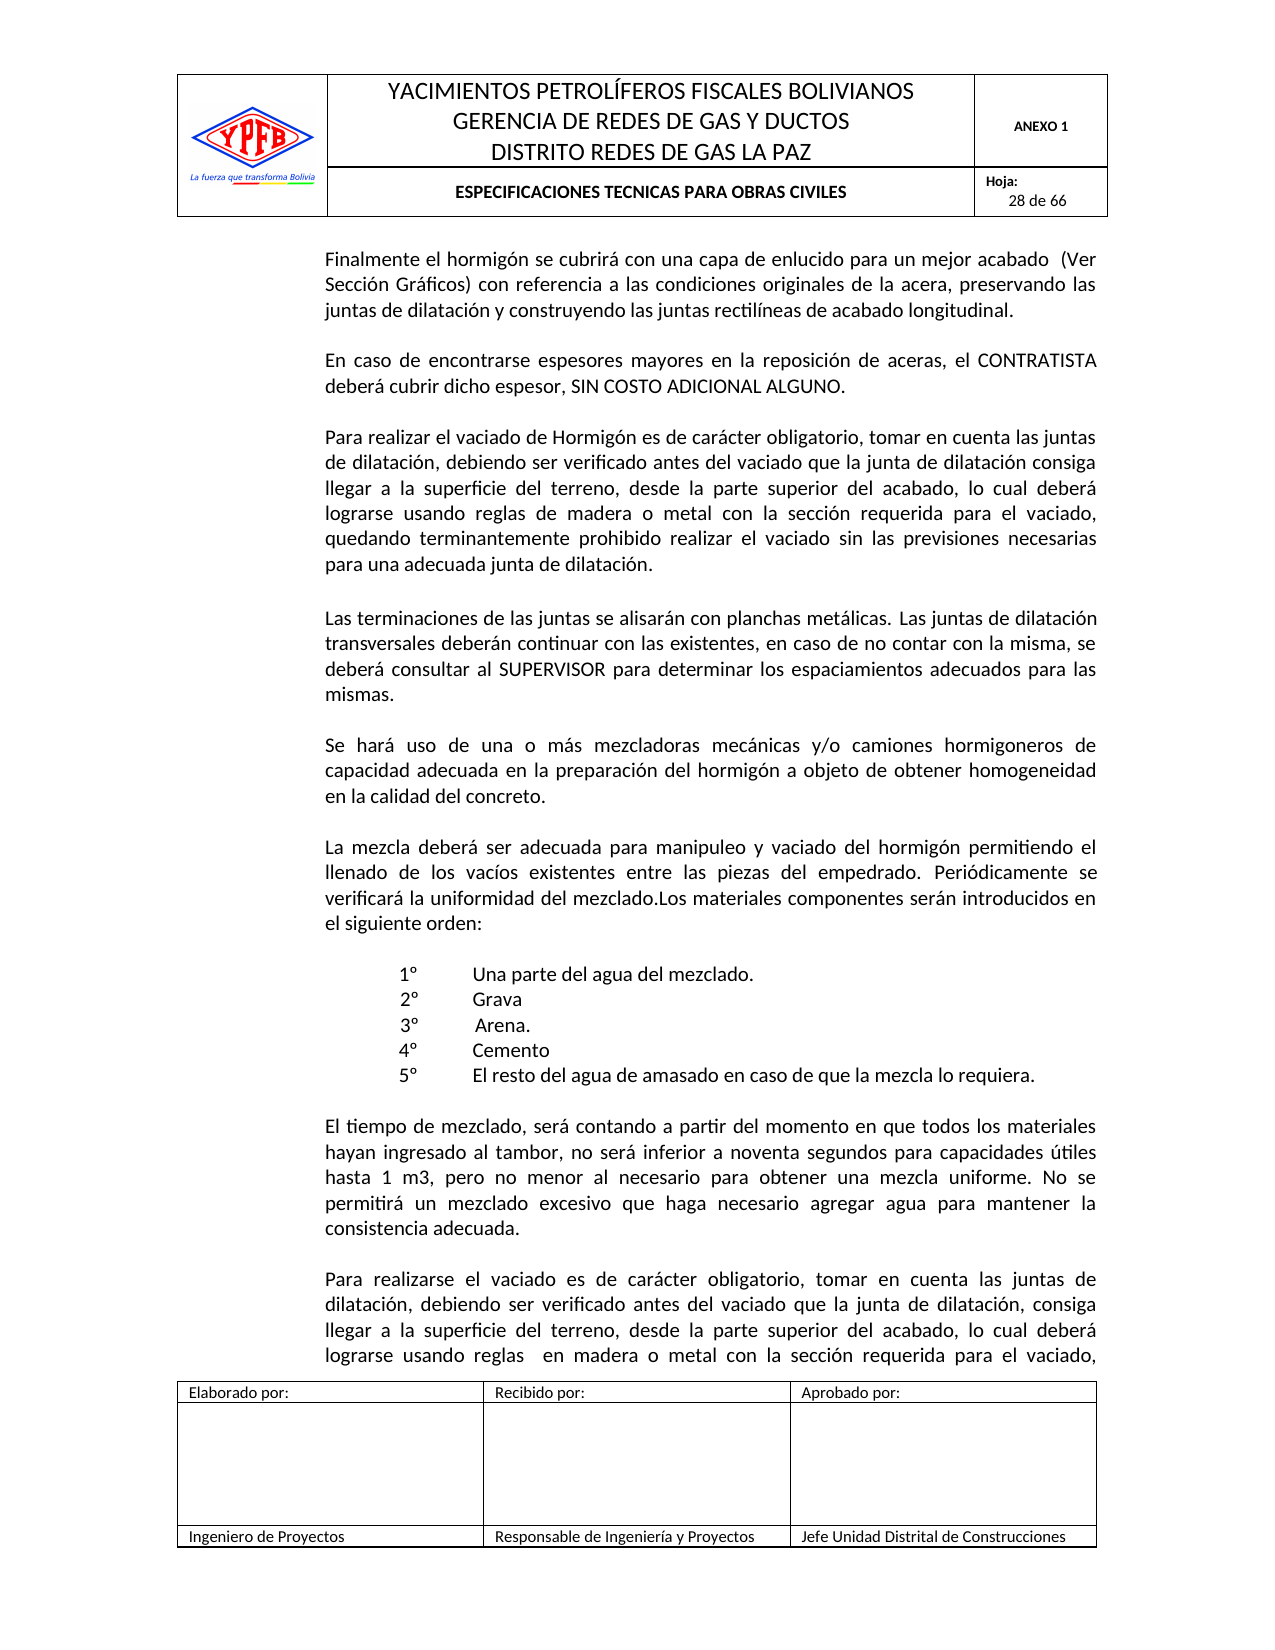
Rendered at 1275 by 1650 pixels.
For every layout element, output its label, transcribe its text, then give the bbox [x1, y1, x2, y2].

text Para realizar el vaciado de Hormigón es de carácter obligatorio, tomar en cuenta las juntas de dilatación, debiendo ser verificado antes del vaciado que la junta de dilatación consiga llegar a la superficie del terreno, desde la parte superior del acabado, lo cual deberá lograrse usando reglas de madera o metal con la sección requerida para el vaciado, quedando terminantemente prohibido realizar el vaciado sin las previsiones necesarias para una adecuada junta de dilatación. [325, 424, 1098, 576]
text La mezcla deberá ser adecuada para manipuleo y vaciado del hormigón permitiendo el llenado de los vacíos existentes entre las piezas del empedrado. Periódicamente se verificará la uniformidad del mezclado.Los materiales componentes serán introducidos en el siguiente orden: [325, 834, 1098, 936]
text 1º Una parte del agua del mezclado. [325, 961, 1098, 986]
picture [188, 102, 316, 189]
text En caso de encontrarse espesores mayores en la reposición de aceras, el CONTRATISTA deberá cubrir dicho espesor, SIN COSTO ADICIONAL ALGUNO. [325, 348, 1098, 398]
text Las terminaciones de las juntas se alisarán con planchas metálicas. Las juntas de dilatación transversales deberán continuar con las existentes, en caso de no contar con la misma, se deberá consultar al SUPERVISOR para determinar los espaciamientos adecuados para las mismas. [325, 605, 1098, 707]
text 4º Cemento [325, 1037, 1098, 1063]
text Finalmente el hormigón se cubrirá con una capa de enlucido para un mejor acabado (Ver Sección Gráficos) con referencia a las condiciones originales de la acera, preservando las juntas de dilatación y construyendo las juntas rectilíneas de acabado longitudinal. [325, 246, 1098, 322]
text El tiempo de mezclado, será contando a partir del momento en que todos los materiales hayan ingresado al tambor, no será inferior a noventa segundos para capacidades útiles hasta 1 m3, pero no menor al necesario para obtener una mezcla uniforme. No se permitirá un mezclado excesivo que haga necesario agregar agua para mantener la consistencia adecuada. [325, 1113, 1098, 1241]
text Se hará uso de una o más mezcladoras mecánicas y/o camiones hormigoneros de capacidad adecuada en la preparación del hormigón a objeto de obtener homogeneidad en la calidad del concreto. [325, 732, 1098, 808]
text 2º Grava [325, 986, 1098, 1012]
text 3º Arena. [400, 1012, 1098, 1037]
text 5º El resto del agua de amasado en caso de que la mezcla lo requiera. [325, 1063, 1098, 1088]
